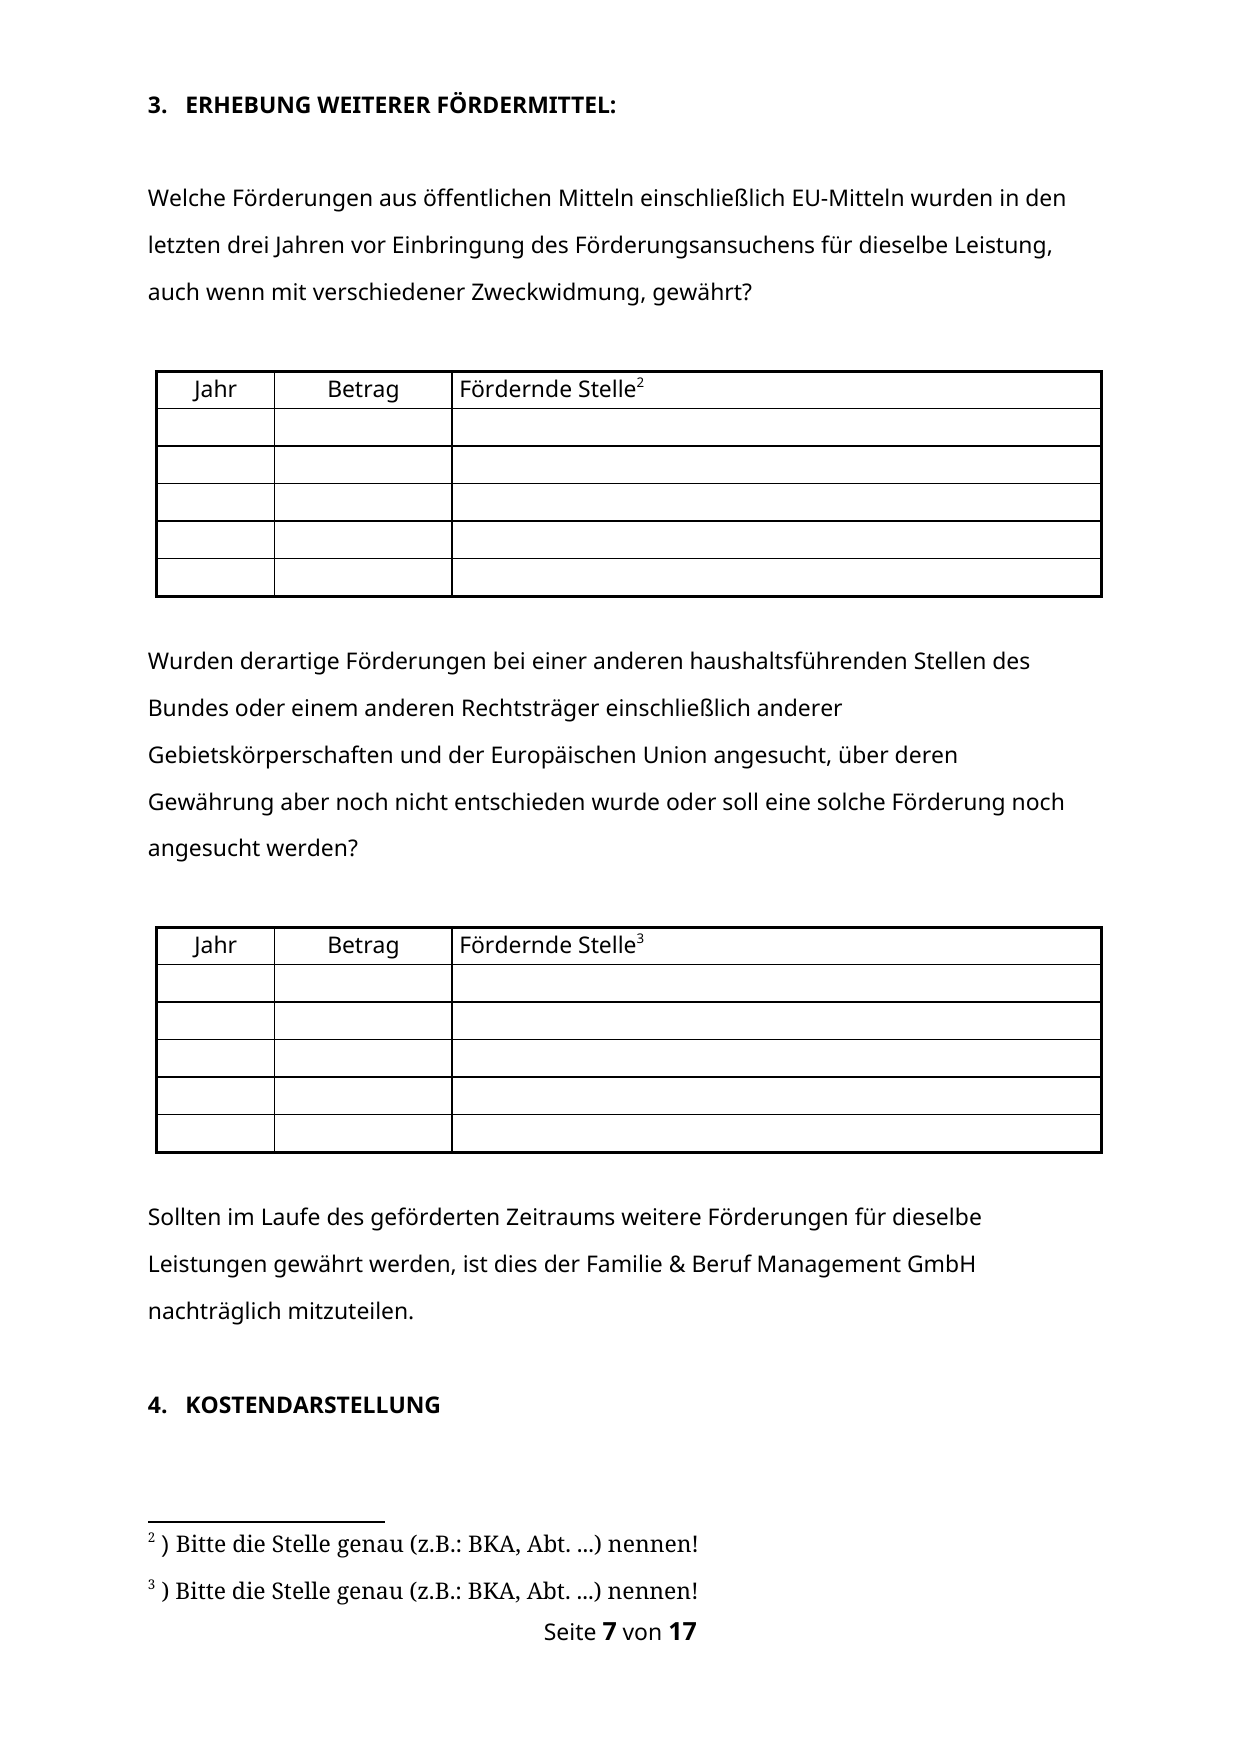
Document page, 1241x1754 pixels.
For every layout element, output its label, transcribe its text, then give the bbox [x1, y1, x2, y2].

table_cell [158, 409, 274, 445]
table_header Fördernde Stelle [453, 373, 1100, 407]
table_cell [453, 1040, 1100, 1076]
table_cell [158, 522, 274, 557]
table_cell [158, 484, 274, 520]
table_cell [453, 447, 1100, 482]
table_cell [158, 447, 274, 482]
table_cell [158, 1003, 274, 1039]
table_cell [275, 447, 451, 482]
table_cell [158, 1040, 274, 1076]
text Sollten im Laufe des geförderten Zeitraums weitere Förderungen für dieselbe Leistungen gewährt werden, ist dies der Familie & Beruf Management GmbH nachträglich mitzuteilen. [148, 1201, 1092, 1326]
table_cell [158, 1115, 274, 1151]
table_cell [453, 559, 1100, 595]
table_header Betrag [275, 373, 451, 407]
table_cell [453, 409, 1100, 445]
list ERHEBUNG WEITERER FÖRDERMITTEL: [148, 89, 1092, 167]
text Wurden derartige Förderungen bei einer anderen haushaltsführenden Stellen des Bundes oder einem anderen Rechtsträger einschließlich anderer Gebietskörperschaften und der Europäischen Union angesucht, über deren Gewährung aber noch nicht entschieden wurde oder soll eine solche Förderung noch angesucht werden? [148, 645, 1092, 911]
table_header Fördernde Stelle [453, 929, 1100, 964]
table_cell [453, 484, 1100, 520]
table_cell [158, 559, 274, 595]
table_cell [453, 522, 1100, 557]
table_cell [275, 965, 451, 1001]
table_cell [275, 1003, 451, 1039]
table_header Jahr [158, 373, 274, 407]
table_header Jahr [158, 929, 274, 964]
table_cell [275, 1040, 451, 1076]
table_cell [275, 409, 451, 445]
text Welche Förderungen aus öffentlichen Mitteln einschließlich EU-Mitteln wurden in den letzten drei Jahren vor Einbringung des Förderungsansuchens für dieselbe Leistung, auch wenn mit verschiedener Zweckwidmung, gewährt? [148, 182, 1092, 307]
table_cell [158, 1078, 274, 1114]
table_cell [158, 965, 274, 1001]
table_header Betrag [275, 929, 451, 964]
table_cell [453, 1078, 1100, 1114]
list KOSTENDARSTELLUNG [148, 1389, 1092, 1420]
table_cell [453, 1115, 1100, 1151]
table_cell [275, 484, 451, 520]
table_cell [275, 1115, 451, 1151]
table_cell [453, 1003, 1100, 1039]
table_cell [275, 522, 451, 557]
table_cell [275, 1078, 451, 1114]
table_cell [453, 965, 1100, 1001]
table_cell [275, 559, 451, 595]
